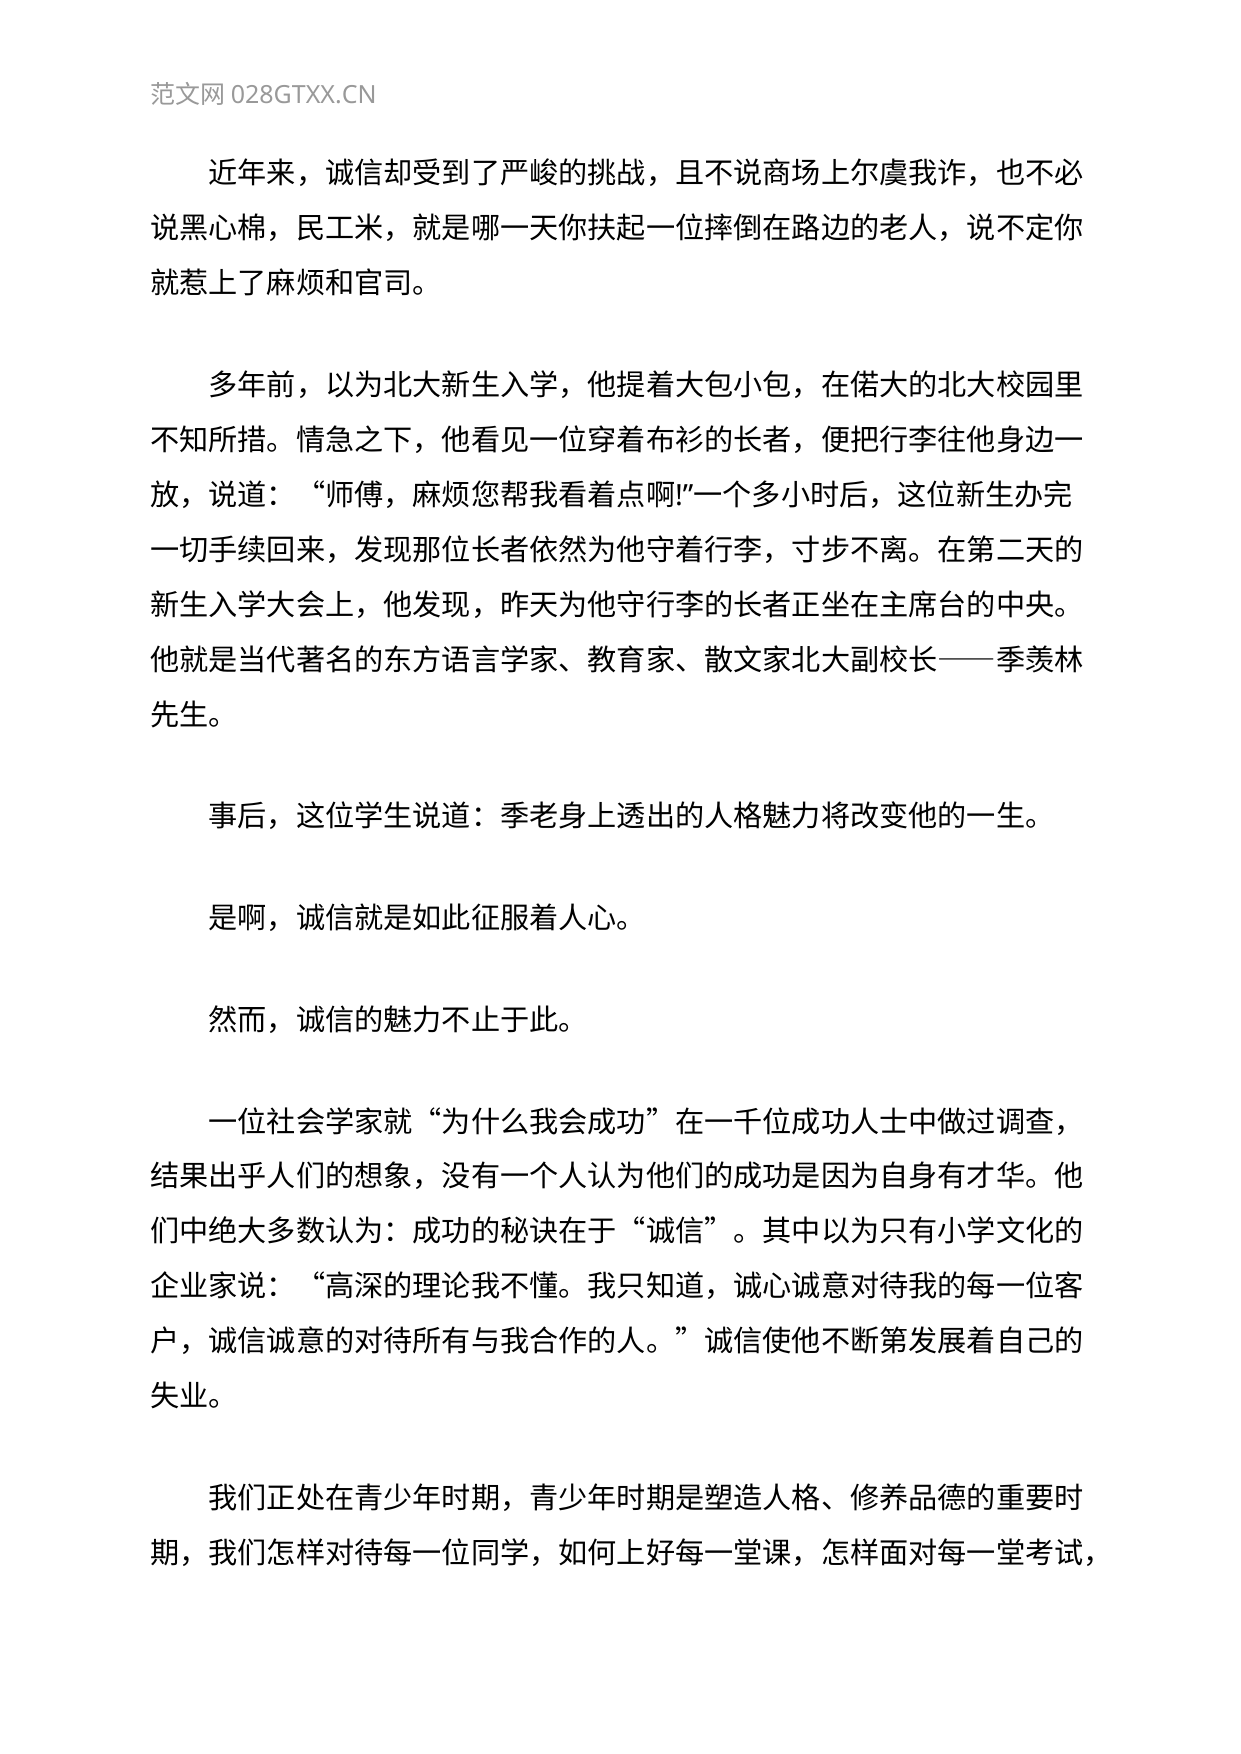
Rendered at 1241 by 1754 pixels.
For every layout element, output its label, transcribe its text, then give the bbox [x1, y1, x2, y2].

text 然而，诚信的魅力不止于此。 [150, 996, 1090, 1039]
text 事后，这位学生说道：季老身上透出的人格魅力将改变他的一生。 [150, 793, 1090, 835]
text 多年前，以为北大新生入学，他提着大包小包，在偌大的北大校园里不知所措。情急之下，他看见一位穿着布衫的长者，便把行李往他身边一放，说道：“师傅，麻烦您帮我看着点啊!”一个多小时后，这位新生办完一切手续回来，发现那位长者依然为他守着行李，寸步不离。在第二天的新生入学大会上，他发现，昨天为他守行李的长者正坐在主席台的中央。他就是当代著名的东方语言学家、教育家、散文家北大副校长——季羡林先生。 [150, 362, 1090, 733]
text 一位社会学家就“为什么我会成功”在一千位成功人士中做过调查，结果出乎人们的想象，没有一个人认为他们的成功是因为自身有才华。他们中绝大多数认为：成功的秘诀在于“诚信”。其中以为只有小学文化的企业家说：“高深的理论我不懂。我只知道，诚心诚意对待我的每一位客户，诚信诚意的对待所有与我合作的人。”诚信使他不断第发展着自己的失业。 [150, 1098, 1090, 1415]
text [150, 1474, 1090, 1572]
text 是啊，诚信就是如此征服着人心。 [150, 894, 1090, 937]
text 近年来，诚信却受到了严峻的挑战，且不说商场上尔虞我诈，也不必说黑心棉，民工米，就是哪一天你扶起一位摔倒在路边的老人，说不定你就惹上了麻烦和官司。 [150, 150, 1090, 302]
